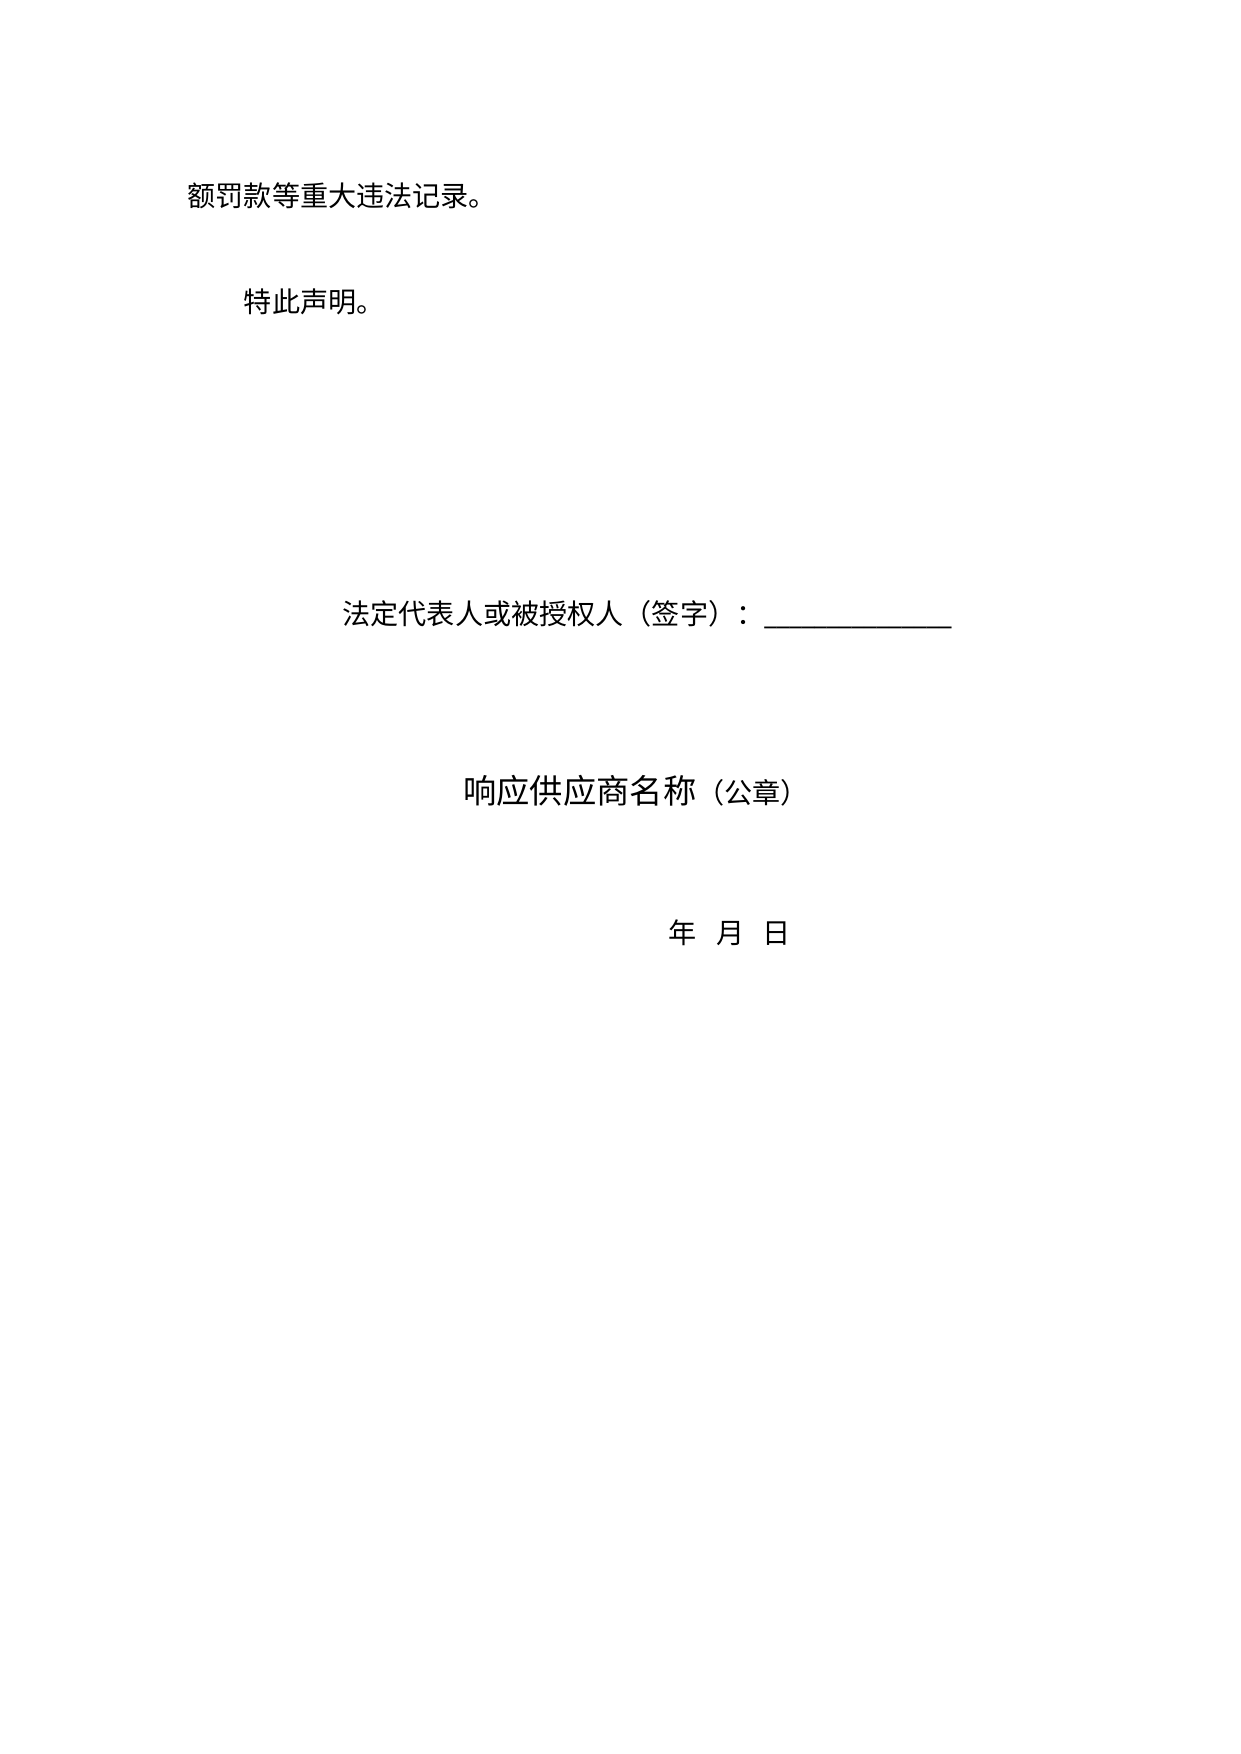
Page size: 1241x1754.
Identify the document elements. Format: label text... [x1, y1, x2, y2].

text 法定代表人或被授权人（签字）：_______________ [187, 580, 996, 645]
text 年 月 日 [187, 899, 1053, 964]
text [187, 162, 1053, 227]
text 响应供应商名称（公章） [187, 757, 996, 822]
text 特此声明。 [244, 268, 1053, 333]
